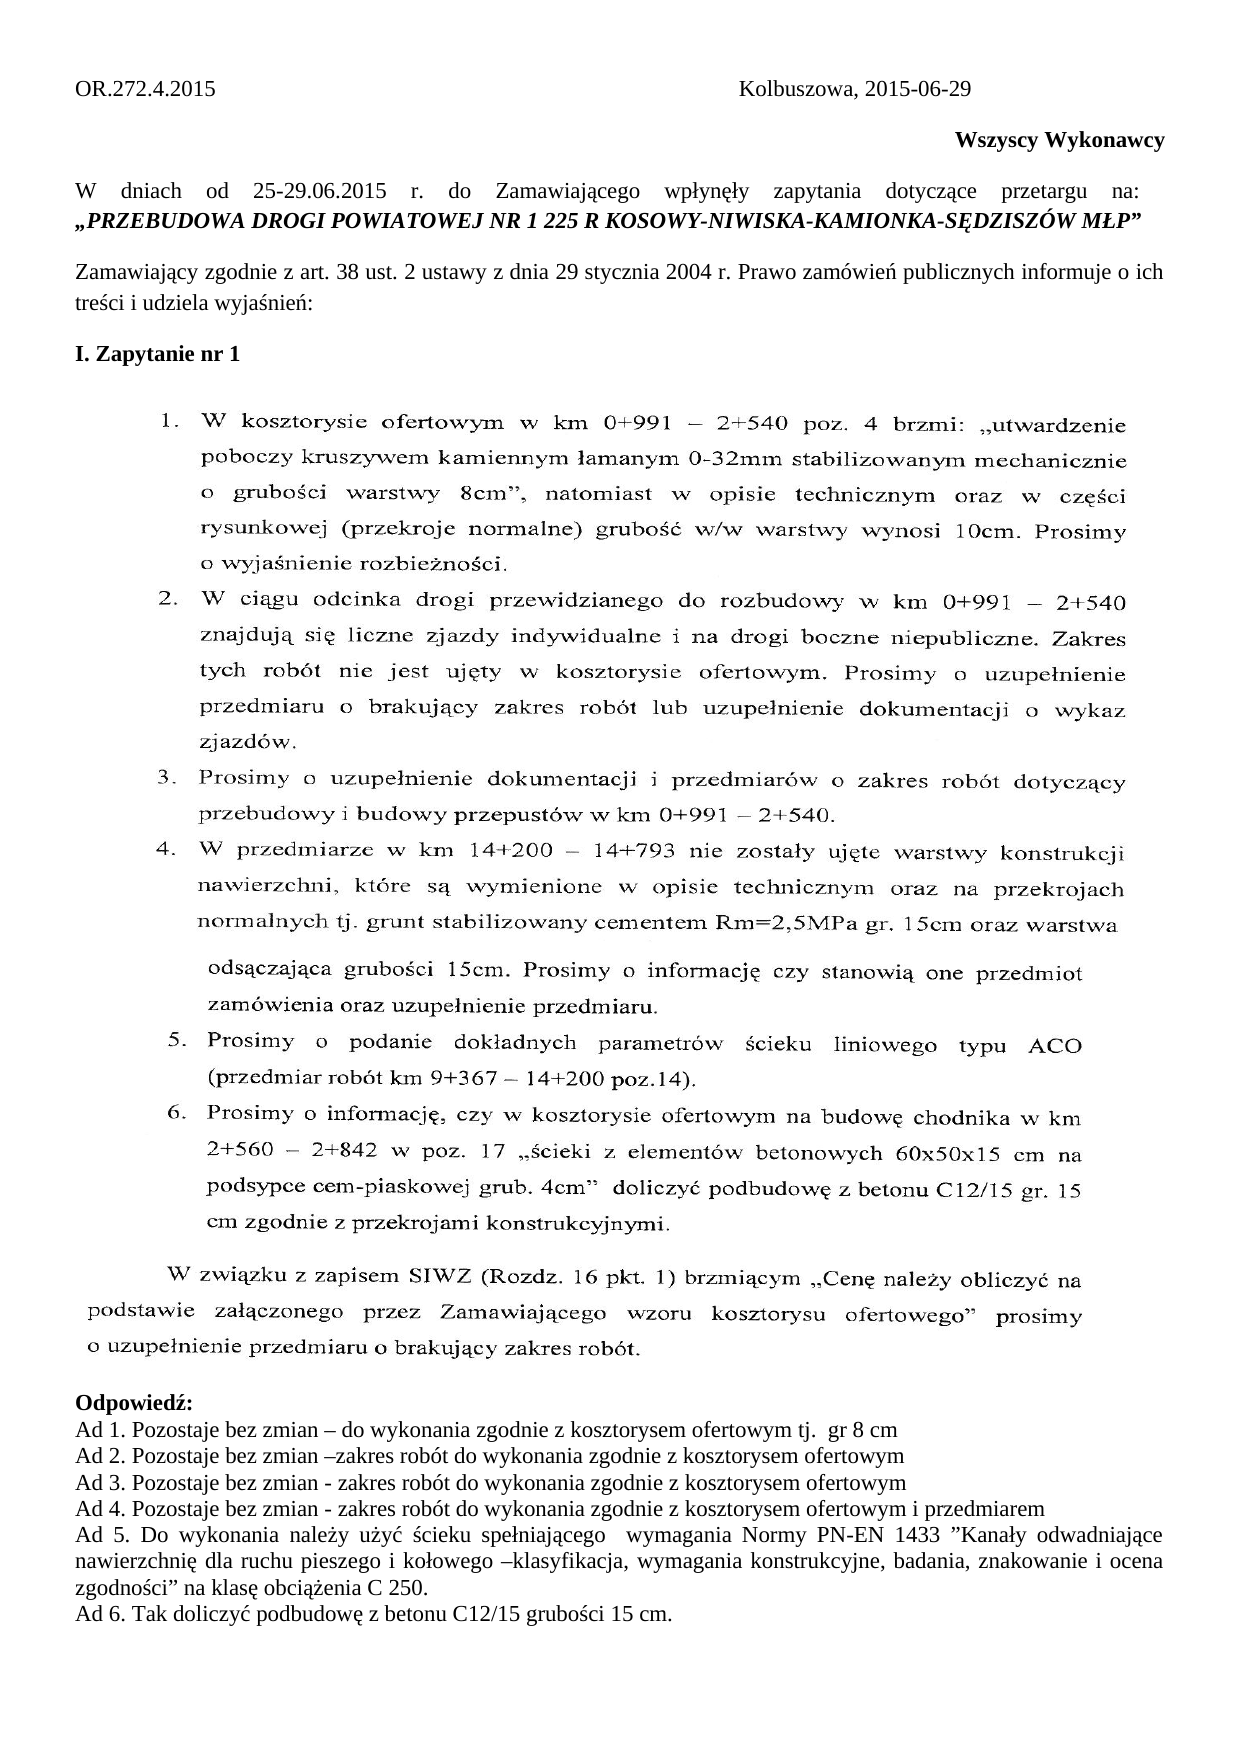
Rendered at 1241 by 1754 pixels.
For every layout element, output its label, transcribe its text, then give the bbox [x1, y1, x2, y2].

text W dniach od 25-29.06.2015 r. do Zamawiającego wpłynęły zapytania dotyczące przetargu na: „PRZEBUDOWA DROGI POWIATOWEJ NR 1 225 R KOSOWY-NIWISKA-KAMIONKA-SĘDZISZÓW MŁP” [75, 177, 1165, 234]
text Ad 2. Pozostaje bez zmian –zakres robót do wykonania zgodnie z kosztorysem ofertowym [75, 1442, 1165, 1468]
text OR.272.4.2015 Kolbuszowa, 2015-06-29 [75, 75, 1165, 101]
text Ad 4. Pozostaje bez zmian - zakres robót do wykonania zgodnie z kosztorysem ofertowym i przedmiarem [75, 1495, 1165, 1521]
text Ad 3. Pozostaje bez zmian - zakres robót do wykonania zgodnie z kosztorysem ofertowym [75, 1468, 1165, 1495]
text Ad 6. Tak doliczyć podbudowę z betonu C12/15 grubości 15 cm. [75, 1600, 1165, 1627]
text I. Zapytanie nr 1 [75, 339, 1165, 366]
text Odpowiedź: [75, 1389, 1165, 1416]
text Wszyscy Wykonawcy [75, 126, 1165, 152]
text Ad 1. Pozostaje bez zmian – do wykonania zgodnie z kosztorysem ofertowym tj. gr 8 cm [75, 1416, 1165, 1442]
text Zamawiający zgodnie z art. 38 ust. 2 ustawy z dnia 29 stycznia 2004 r. Prawo zamówień publicznych informuje o ich treści i udziela wyjaśnień: [75, 258, 1165, 315]
text Ad 5. Do wykonania należy użyć ścieku spełniającego wymagania Normy PN-EN 1433 ”Kanały odwadniające nawierzchnię dla ruchu pieszego i kołowego –klasyfikacja, wymagania konstrukcyjne, badania, znakowanie i ocena zgodności” na klasę obciążenia C 250. [75, 1521, 1165, 1600]
